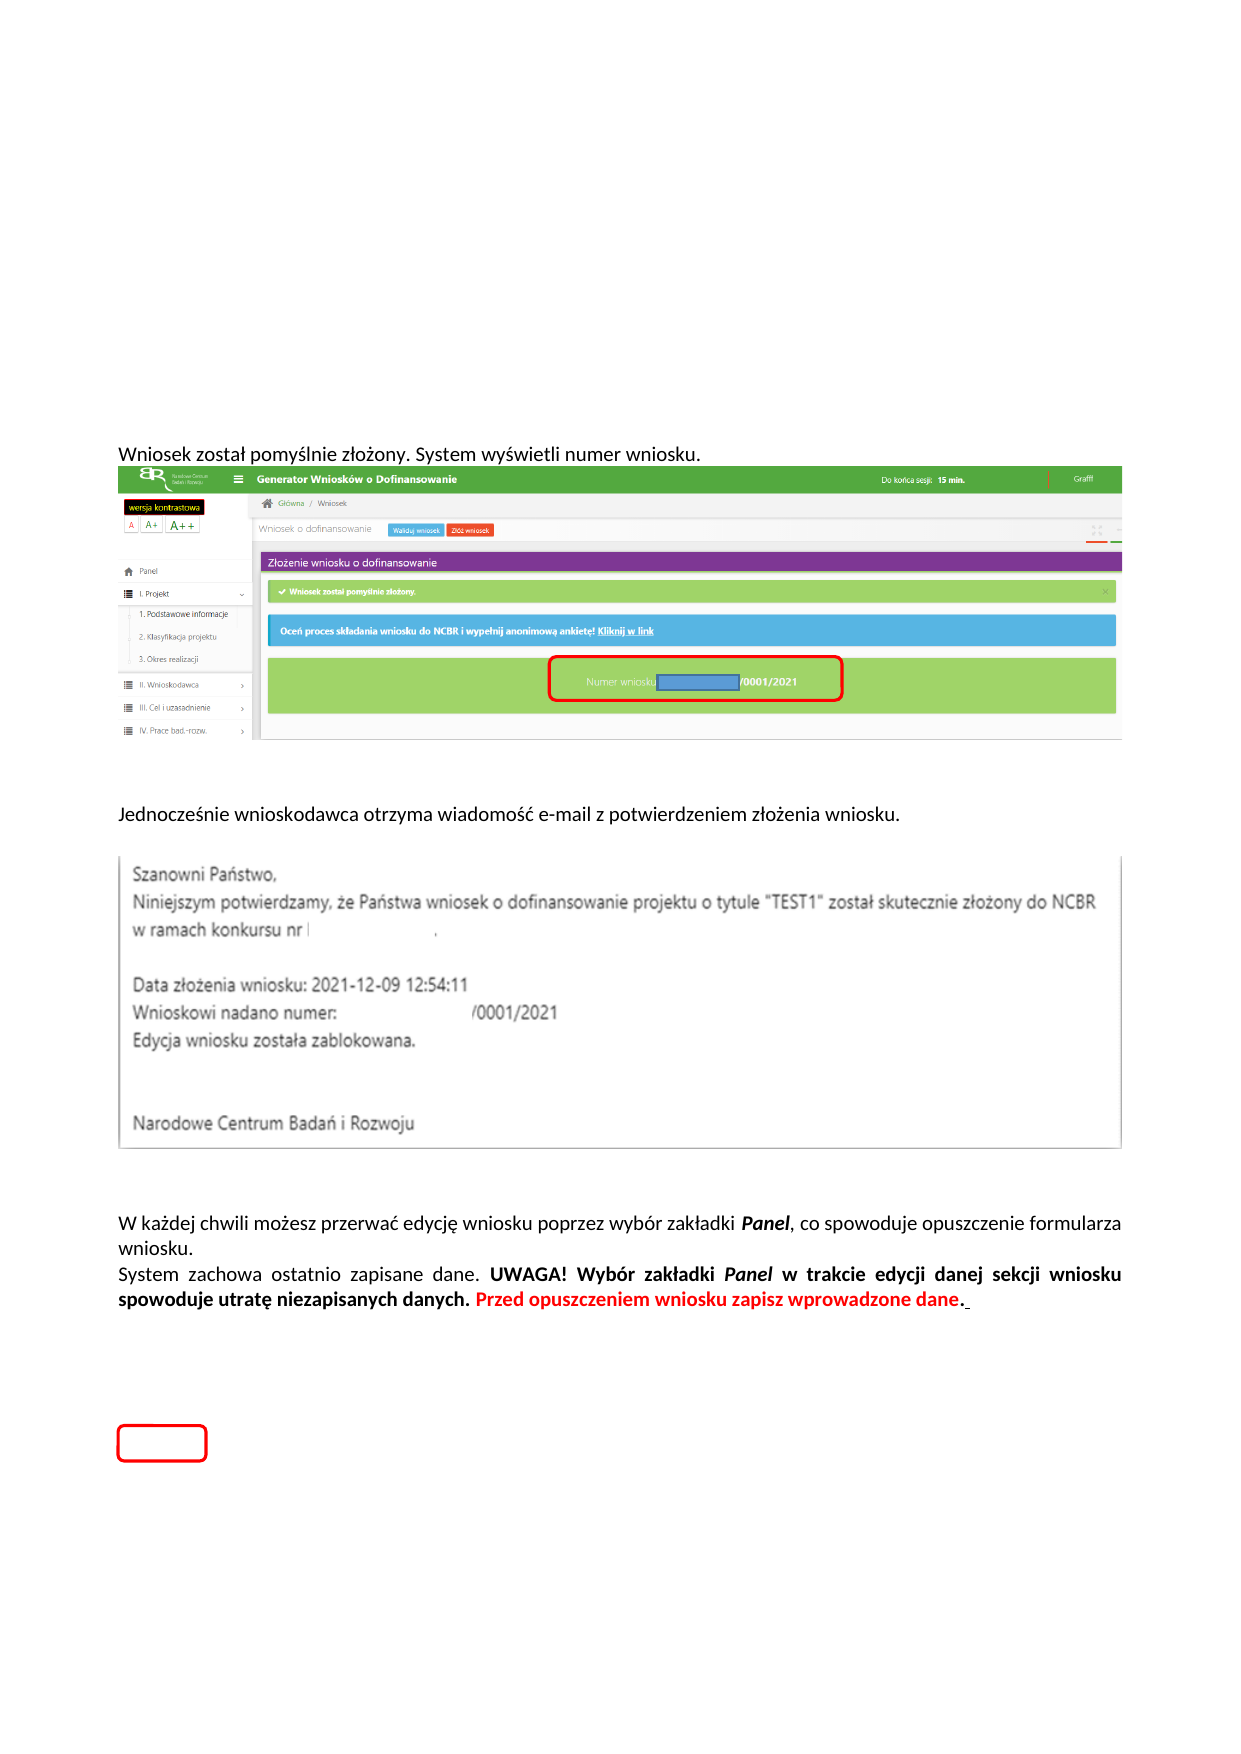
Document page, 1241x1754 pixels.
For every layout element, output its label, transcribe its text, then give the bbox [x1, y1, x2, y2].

list Wniosek został pomyślnie złożony. System wyświetli numer wniosku. [118, 441, 1122, 466]
list Jednocześnie wnioskodawca otrzyma wiadomość e-mail z potwierdzeniem złożenia wniosku. [118, 801, 1122, 826]
picture [118, 466, 1123, 740]
text System zachowa ostatnio zapisane dane. UWAGA! Wybór zakładki Panel w trakcie edycji danej sekcji wniosku spowoduje utratę niezapisanych danych. Przed opuszczeniem wniosku zapisz wprowadzone dane. [118, 1261, 1122, 1312]
list W każdej chwili możesz przerwać edycję wniosku poprzez wybór zakładki Panel, co spowoduje opuszczenie formularza wniosku. [118, 1210, 1122, 1261]
